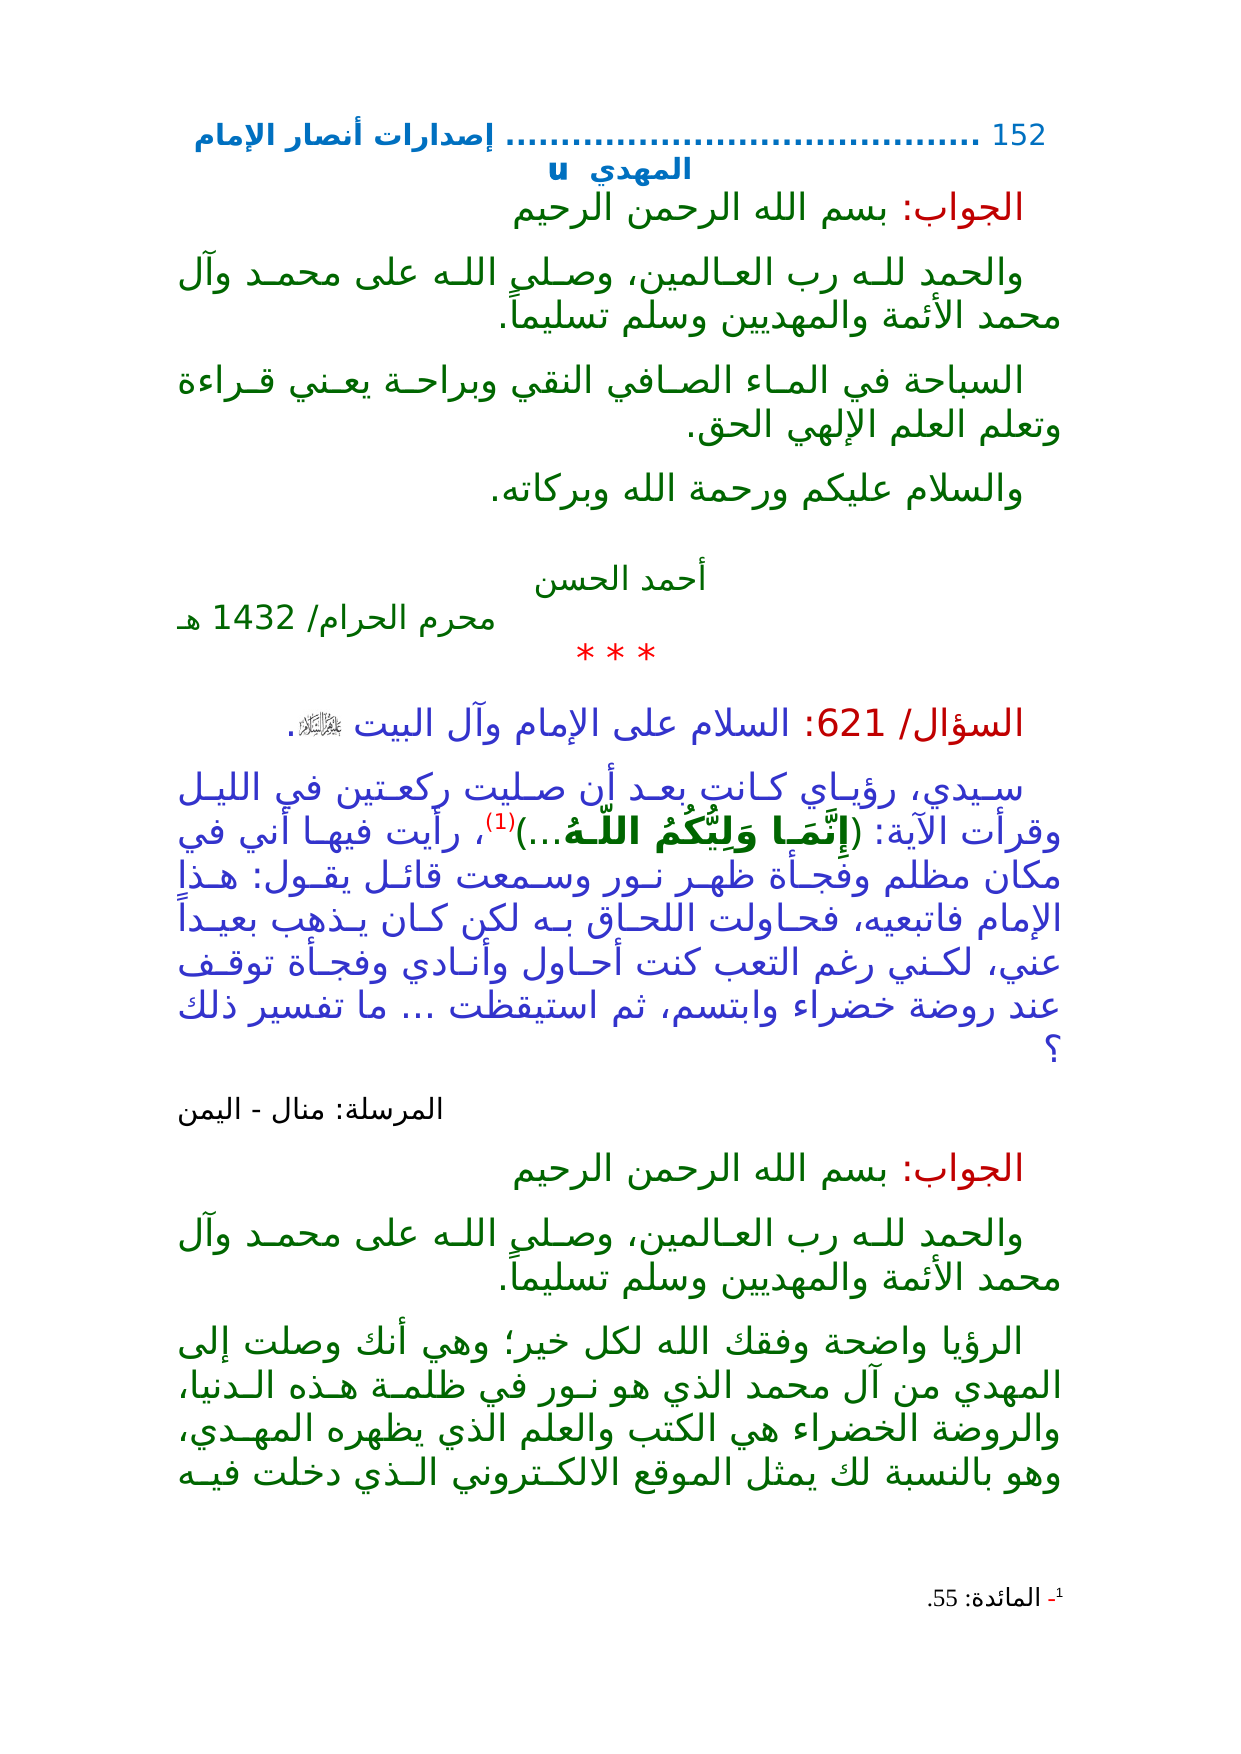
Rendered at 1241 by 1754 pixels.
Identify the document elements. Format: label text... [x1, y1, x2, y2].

picture [297, 709, 342, 737]
text الجواب: بسم الله الرحمن الرحيم [177, 1147, 1063, 1191]
text محرم الحرام/ 1432 هـ [177, 598, 1063, 637]
text السؤال/ 621: السلام على الإمام وآل البيت . [177, 701, 1063, 745]
text والحمد لله رب العالمين، وصلى الله على محمد وآل محمد الأئمة والمهديين وسلم تسليماً. [177, 1212, 1063, 1299]
text سيدي، رؤياي كانت بعد أن صليت ركعتين في الليل وقرأت الآية: ﴿إِنَّمَا وَلِيُّكُمُ اللّهُ...﴾()، رأيت فيها أني في مكان مظلم وفجأة ظهر نور وسمعت قائل يقول: هذا الإمام فاتبعيه، فحاولت اللحاق به لكن كان يذهب بعيداً عني، لكني رغم التعب كنت أحاول وأنادي وفجأة توقف عند روضة خضراء وابتسم، ثم استيقظت ... ما تفسير ذلك ؟ [177, 766, 1063, 1071]
text الجواب: بسم الله الرحمن الرحيم [177, 186, 1063, 230]
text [177, 1320, 1063, 1494]
text أحمد الحسن [177, 531, 1063, 598]
text والسلام عليكم ورحمة الله وبركاته. [177, 467, 1063, 510]
text السباحة في الماء الصافي النقي وبراحة يعني قراءة وتعلم العلم الإلهي الحق. [177, 359, 1063, 446]
text المرسلة: منال - اليمن [177, 1092, 1063, 1126]
text * * * [177, 637, 1063, 681]
text والحمد لله رب العالمين، وصلى الله على محمد وآل محمد الأئمة والمهديين وسلم تسليماً. [177, 251, 1063, 338]
